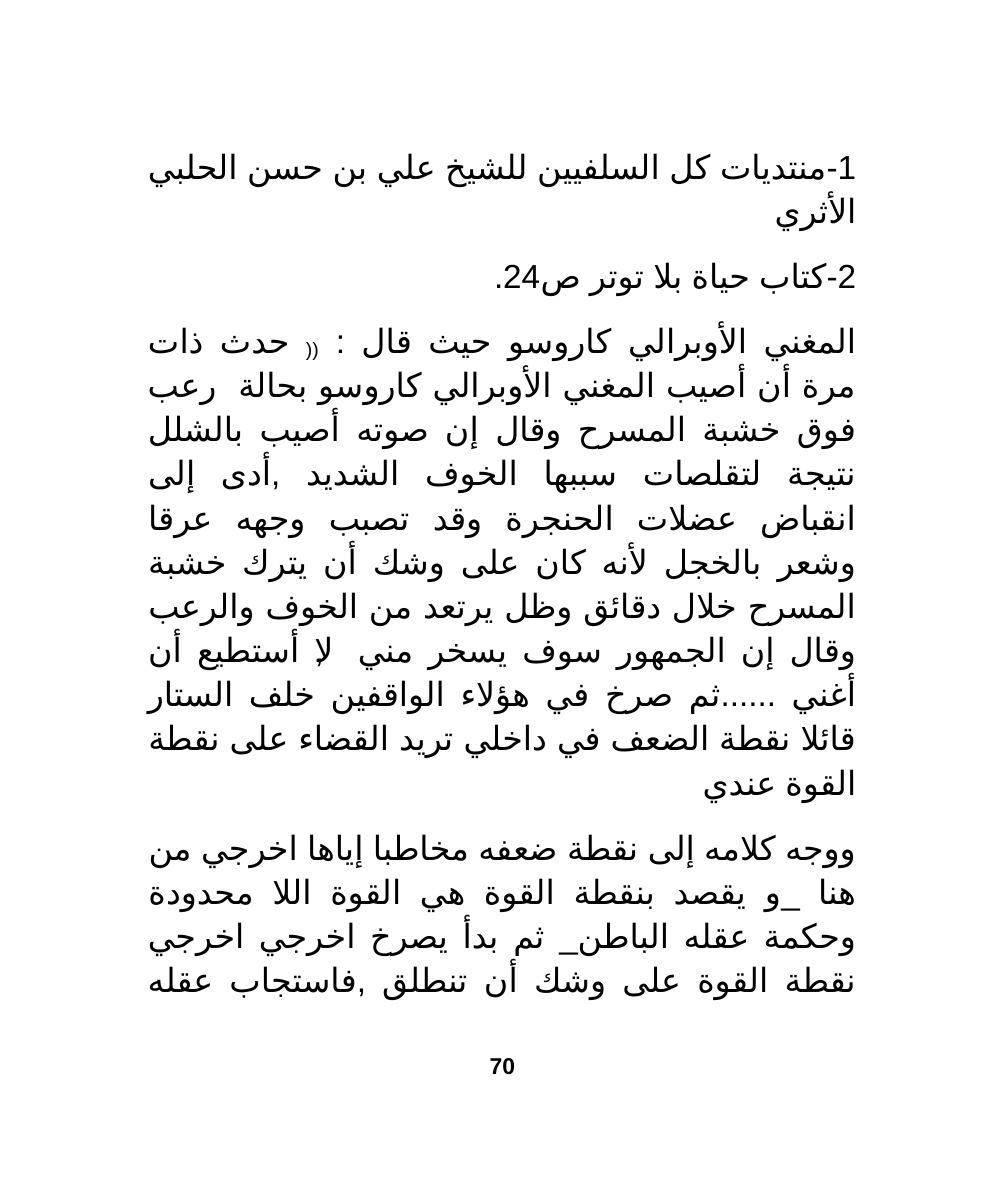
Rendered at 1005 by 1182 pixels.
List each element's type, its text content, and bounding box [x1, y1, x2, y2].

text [148, 828, 856, 999]
text المغني الأوبرالي كاروسو حيث قال : (( حدث ذات مرة أن أصيب المغني الأوبرالي كاروسو بحالة رعب فوق خشبة المسرح وقال إن صوته أصيب بالشلل نتيجة لتقلصات سببها الخوف الشديد ,أدى إلى انقباض عضلات الحنجرة وقد تصبب وجهه عرقا وشعر بالخجل لأنه كان على وشك أن يترك خشبة المسرح خلال دقائق وظل يرتعد من الخوف والرعب وقال إن الجمهور سوف يسخر مني ,لا أستطيع أن أغني ......ثم صرخ في هؤلاء الواقفين خلف الستار قائلا نقطة الضعف في داخلي تريد القضاء على نقطة القوة عندي [148, 322, 856, 802]
text 1-منتديات كل السلفيين للشيخ علي بن حسن الحلبي الأثري [148, 148, 856, 230]
text 2-كتاب حياة بلا توتر ص24. [148, 257, 856, 295]
